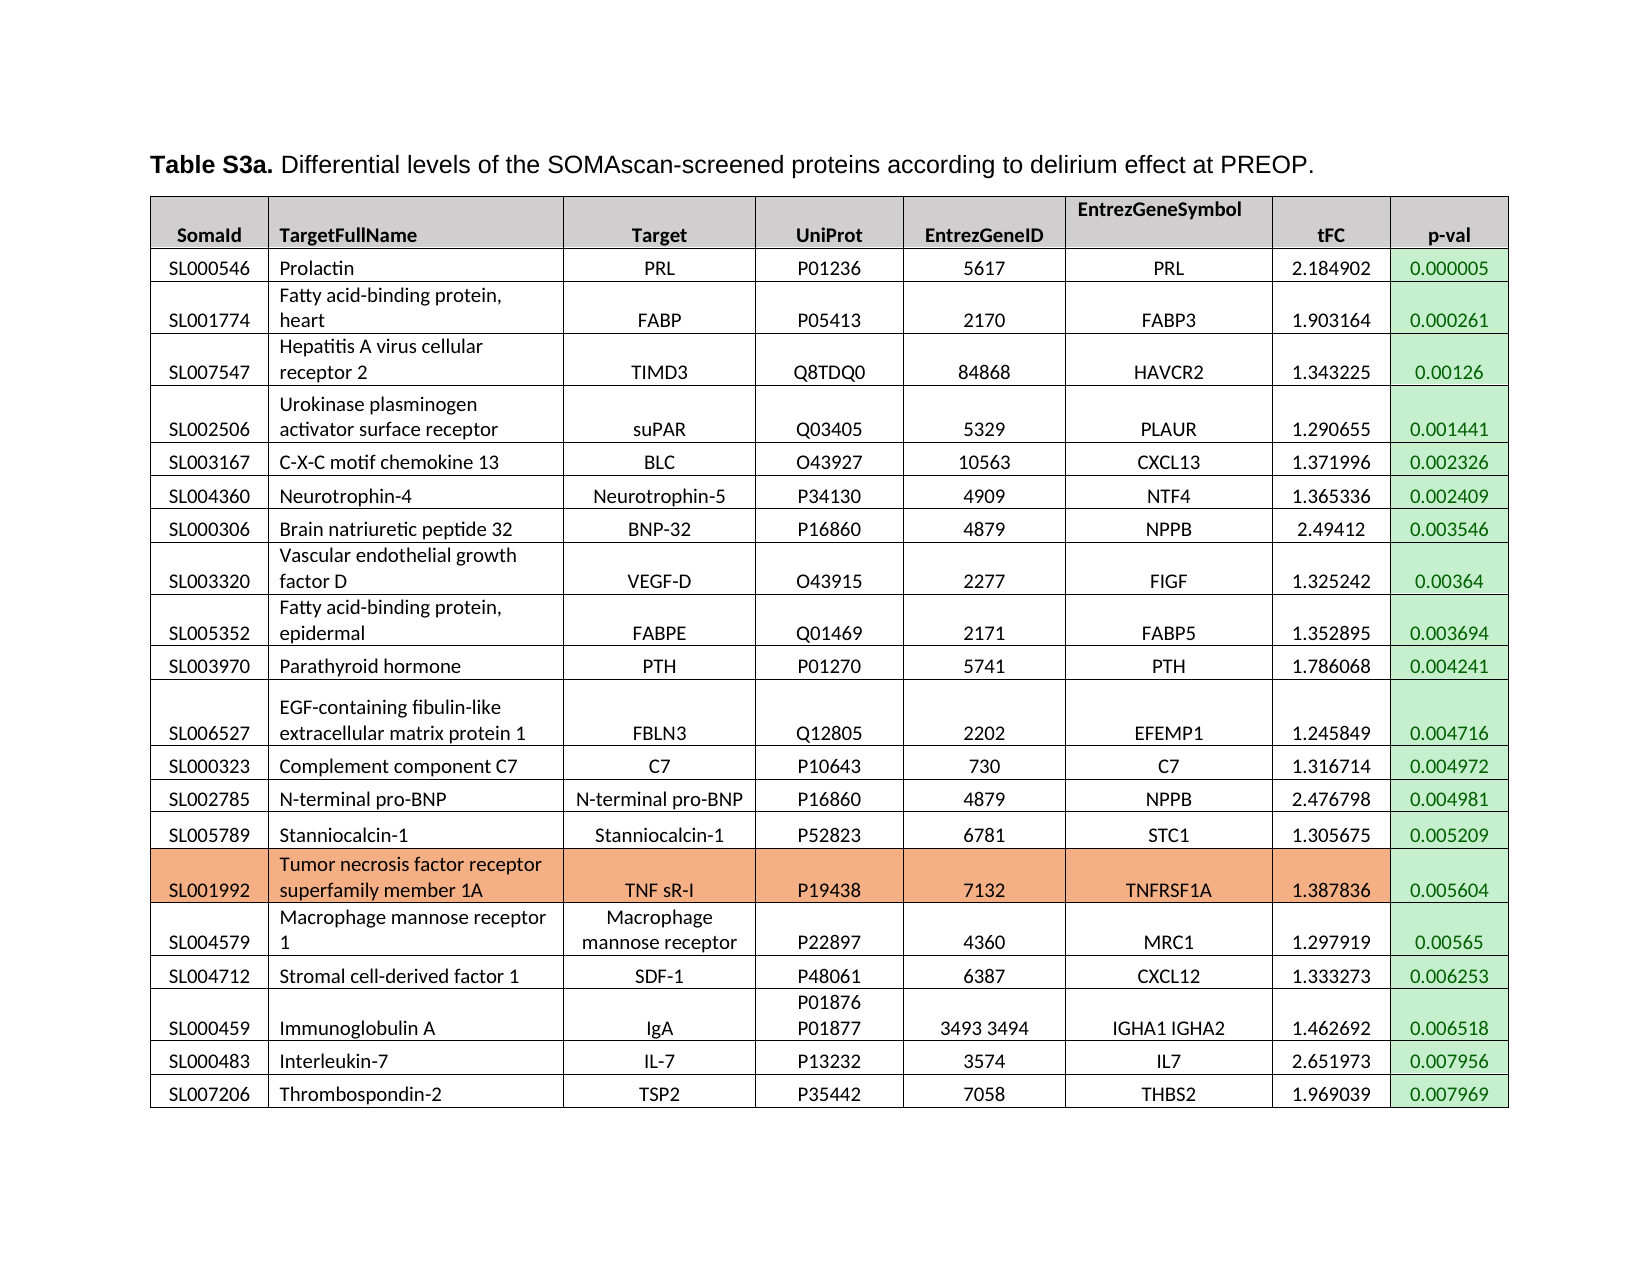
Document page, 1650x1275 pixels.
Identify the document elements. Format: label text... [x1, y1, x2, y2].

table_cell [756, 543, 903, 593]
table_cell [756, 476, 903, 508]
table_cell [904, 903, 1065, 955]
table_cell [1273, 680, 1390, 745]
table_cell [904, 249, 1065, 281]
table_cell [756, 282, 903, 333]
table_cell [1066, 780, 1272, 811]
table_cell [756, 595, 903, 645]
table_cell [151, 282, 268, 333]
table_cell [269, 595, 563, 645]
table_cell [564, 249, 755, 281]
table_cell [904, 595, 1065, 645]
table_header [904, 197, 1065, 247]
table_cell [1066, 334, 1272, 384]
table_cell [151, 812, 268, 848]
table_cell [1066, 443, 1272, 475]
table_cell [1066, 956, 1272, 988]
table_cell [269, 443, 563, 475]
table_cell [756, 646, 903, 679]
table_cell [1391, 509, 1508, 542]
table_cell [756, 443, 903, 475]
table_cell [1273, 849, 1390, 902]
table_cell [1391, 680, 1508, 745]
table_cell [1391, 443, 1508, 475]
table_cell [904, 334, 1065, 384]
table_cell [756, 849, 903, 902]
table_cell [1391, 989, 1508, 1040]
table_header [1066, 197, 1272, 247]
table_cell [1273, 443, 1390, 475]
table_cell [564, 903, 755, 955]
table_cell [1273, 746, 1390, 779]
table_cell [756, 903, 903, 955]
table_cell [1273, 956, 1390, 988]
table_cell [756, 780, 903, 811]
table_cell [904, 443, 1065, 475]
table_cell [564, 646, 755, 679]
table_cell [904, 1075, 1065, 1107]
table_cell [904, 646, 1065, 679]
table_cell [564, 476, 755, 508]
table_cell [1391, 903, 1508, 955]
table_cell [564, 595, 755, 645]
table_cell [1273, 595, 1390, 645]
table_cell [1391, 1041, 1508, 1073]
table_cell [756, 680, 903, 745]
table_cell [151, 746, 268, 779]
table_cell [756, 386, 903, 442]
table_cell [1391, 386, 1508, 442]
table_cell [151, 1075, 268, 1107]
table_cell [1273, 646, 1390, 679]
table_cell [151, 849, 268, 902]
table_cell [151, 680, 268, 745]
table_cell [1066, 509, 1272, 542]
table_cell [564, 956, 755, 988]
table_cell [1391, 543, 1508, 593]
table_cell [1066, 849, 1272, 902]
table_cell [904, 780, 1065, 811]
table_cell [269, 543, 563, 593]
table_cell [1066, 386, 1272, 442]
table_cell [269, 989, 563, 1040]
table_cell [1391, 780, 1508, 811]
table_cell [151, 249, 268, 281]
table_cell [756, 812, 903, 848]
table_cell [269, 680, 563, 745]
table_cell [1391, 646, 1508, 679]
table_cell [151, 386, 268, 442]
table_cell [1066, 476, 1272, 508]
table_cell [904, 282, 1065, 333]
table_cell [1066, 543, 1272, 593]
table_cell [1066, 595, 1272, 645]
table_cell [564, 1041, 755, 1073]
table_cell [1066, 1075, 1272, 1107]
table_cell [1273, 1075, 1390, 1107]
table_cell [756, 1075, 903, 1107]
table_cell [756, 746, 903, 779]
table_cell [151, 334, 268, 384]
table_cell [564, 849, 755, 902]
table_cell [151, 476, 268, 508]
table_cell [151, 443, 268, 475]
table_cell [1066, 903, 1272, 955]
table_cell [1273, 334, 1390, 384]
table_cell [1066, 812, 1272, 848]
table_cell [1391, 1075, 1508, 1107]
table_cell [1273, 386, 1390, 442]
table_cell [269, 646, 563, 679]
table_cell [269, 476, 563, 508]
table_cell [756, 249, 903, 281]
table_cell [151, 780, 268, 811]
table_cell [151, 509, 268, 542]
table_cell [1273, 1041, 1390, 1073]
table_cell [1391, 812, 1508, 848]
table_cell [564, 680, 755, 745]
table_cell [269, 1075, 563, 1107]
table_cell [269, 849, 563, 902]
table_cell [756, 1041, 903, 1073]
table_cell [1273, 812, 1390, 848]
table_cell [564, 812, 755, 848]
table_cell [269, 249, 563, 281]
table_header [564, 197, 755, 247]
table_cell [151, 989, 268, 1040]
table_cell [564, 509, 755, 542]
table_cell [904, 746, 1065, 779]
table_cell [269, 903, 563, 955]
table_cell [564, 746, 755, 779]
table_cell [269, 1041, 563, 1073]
text Table S3a. Differential levels of the SOMAscan-screened proteins according to delirium effect at PREOP. [150, 150, 1500, 179]
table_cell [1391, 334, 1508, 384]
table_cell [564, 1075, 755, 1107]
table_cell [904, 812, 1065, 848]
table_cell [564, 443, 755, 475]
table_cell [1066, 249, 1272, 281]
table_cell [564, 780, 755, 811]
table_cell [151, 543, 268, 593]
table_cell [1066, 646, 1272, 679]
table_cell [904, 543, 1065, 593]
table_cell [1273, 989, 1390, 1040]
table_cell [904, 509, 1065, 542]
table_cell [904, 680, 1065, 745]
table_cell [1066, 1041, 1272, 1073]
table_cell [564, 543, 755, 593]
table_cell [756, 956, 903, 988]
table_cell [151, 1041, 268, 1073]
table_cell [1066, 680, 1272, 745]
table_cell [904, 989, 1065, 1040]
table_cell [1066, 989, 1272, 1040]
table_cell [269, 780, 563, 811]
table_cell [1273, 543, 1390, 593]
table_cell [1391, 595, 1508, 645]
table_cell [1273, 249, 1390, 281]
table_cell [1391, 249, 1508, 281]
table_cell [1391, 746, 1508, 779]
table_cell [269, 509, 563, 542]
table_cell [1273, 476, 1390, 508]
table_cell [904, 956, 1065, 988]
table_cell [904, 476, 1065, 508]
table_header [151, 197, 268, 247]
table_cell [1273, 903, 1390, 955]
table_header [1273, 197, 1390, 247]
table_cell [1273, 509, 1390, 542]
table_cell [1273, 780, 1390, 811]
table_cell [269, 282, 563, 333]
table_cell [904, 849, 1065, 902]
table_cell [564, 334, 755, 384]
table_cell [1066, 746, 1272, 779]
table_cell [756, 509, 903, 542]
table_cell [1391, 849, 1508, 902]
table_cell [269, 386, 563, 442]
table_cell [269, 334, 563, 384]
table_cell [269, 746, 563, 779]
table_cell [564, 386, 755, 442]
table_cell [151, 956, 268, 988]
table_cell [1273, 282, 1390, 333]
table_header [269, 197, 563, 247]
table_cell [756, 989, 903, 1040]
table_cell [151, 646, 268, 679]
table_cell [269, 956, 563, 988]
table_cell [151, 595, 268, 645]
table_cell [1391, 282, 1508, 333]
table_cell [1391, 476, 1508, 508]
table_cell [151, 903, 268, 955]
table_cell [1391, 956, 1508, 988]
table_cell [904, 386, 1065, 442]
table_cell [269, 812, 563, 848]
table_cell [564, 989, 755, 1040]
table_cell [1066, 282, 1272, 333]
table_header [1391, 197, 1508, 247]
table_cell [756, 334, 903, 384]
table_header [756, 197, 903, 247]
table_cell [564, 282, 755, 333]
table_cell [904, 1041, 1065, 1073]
